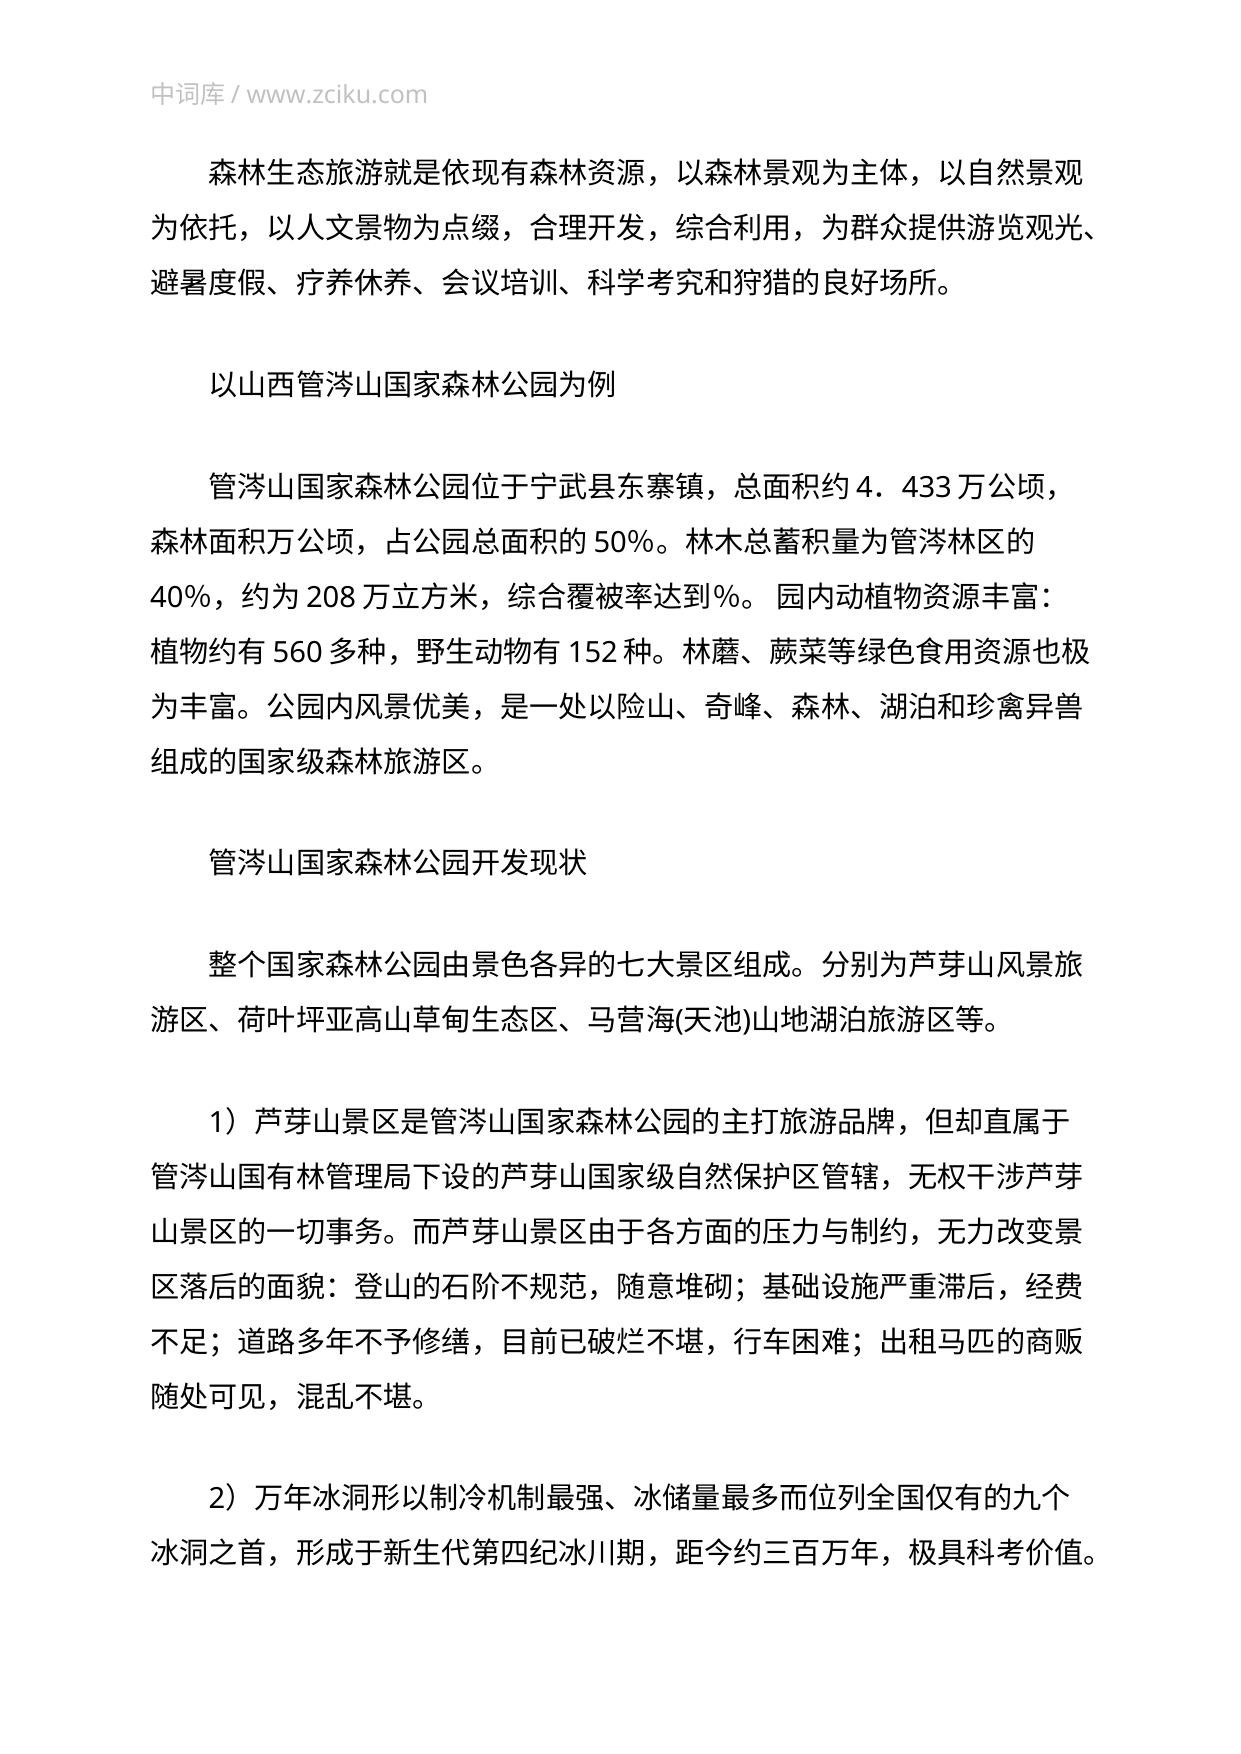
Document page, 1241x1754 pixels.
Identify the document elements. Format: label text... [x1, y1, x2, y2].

text 管涔山国家森林公园位于宁武县东寨镇，总面积约4．433万公顷，森林面积万公顷，占公园总面积的50％。林木总蓄积量为管涔林区的40％，约为208万立方米，综合覆被率达到％。 园内动植物资源丰富：植物约有560多种，野生动物有152种。林蘑、蕨菜等绿色食用资源也极为丰富。公园内风景优美，是一处以险山、奇峰、森林、湖泊和珍禽异兽组成的国家级森林旅游区。 [150, 463, 1090, 781]
text 管涔山国家森林公园开发现状 [150, 840, 1090, 882]
text 整个国家森林公园由景色各异的七大景区组成。分别为芦芽山风景旅游区、荷叶坪亚高山草甸生态区、马营海(天池)山地湖泊旅游区等。 [150, 942, 1090, 1039]
text 以山西管涔山国家森林公园为例 [150, 362, 1090, 404]
text 森林生态旅游就是依现有森林资源，以森林景观为主体，以自然景观为依托，以人文景物为点缀，合理开发，综合利用，为群众提供游览观光、避暑度假、疗养休养、会议培训、科学考究和狩猎的良好场所。 [150, 150, 1090, 302]
text 1）芦芽山景区是管涔山国家森林公园的主打旅游品牌，但却直属于管涔山国有林管理局下设的芦芽山国家级自然保护区管辖，无权干涉芦芽山景区的一切事务。而芦芽山景区由于各方面的压力与制约，无力改变景区落后的面貌：登山的石阶不规范，随意堆砌；基础设施严重滞后，经费不足；道路多年不予修缮，目前已破烂不堪，行车困难；出租马匹的商贩随处可见，混乱不堪。 [150, 1099, 1090, 1416]
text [150, 1475, 1090, 1572]
